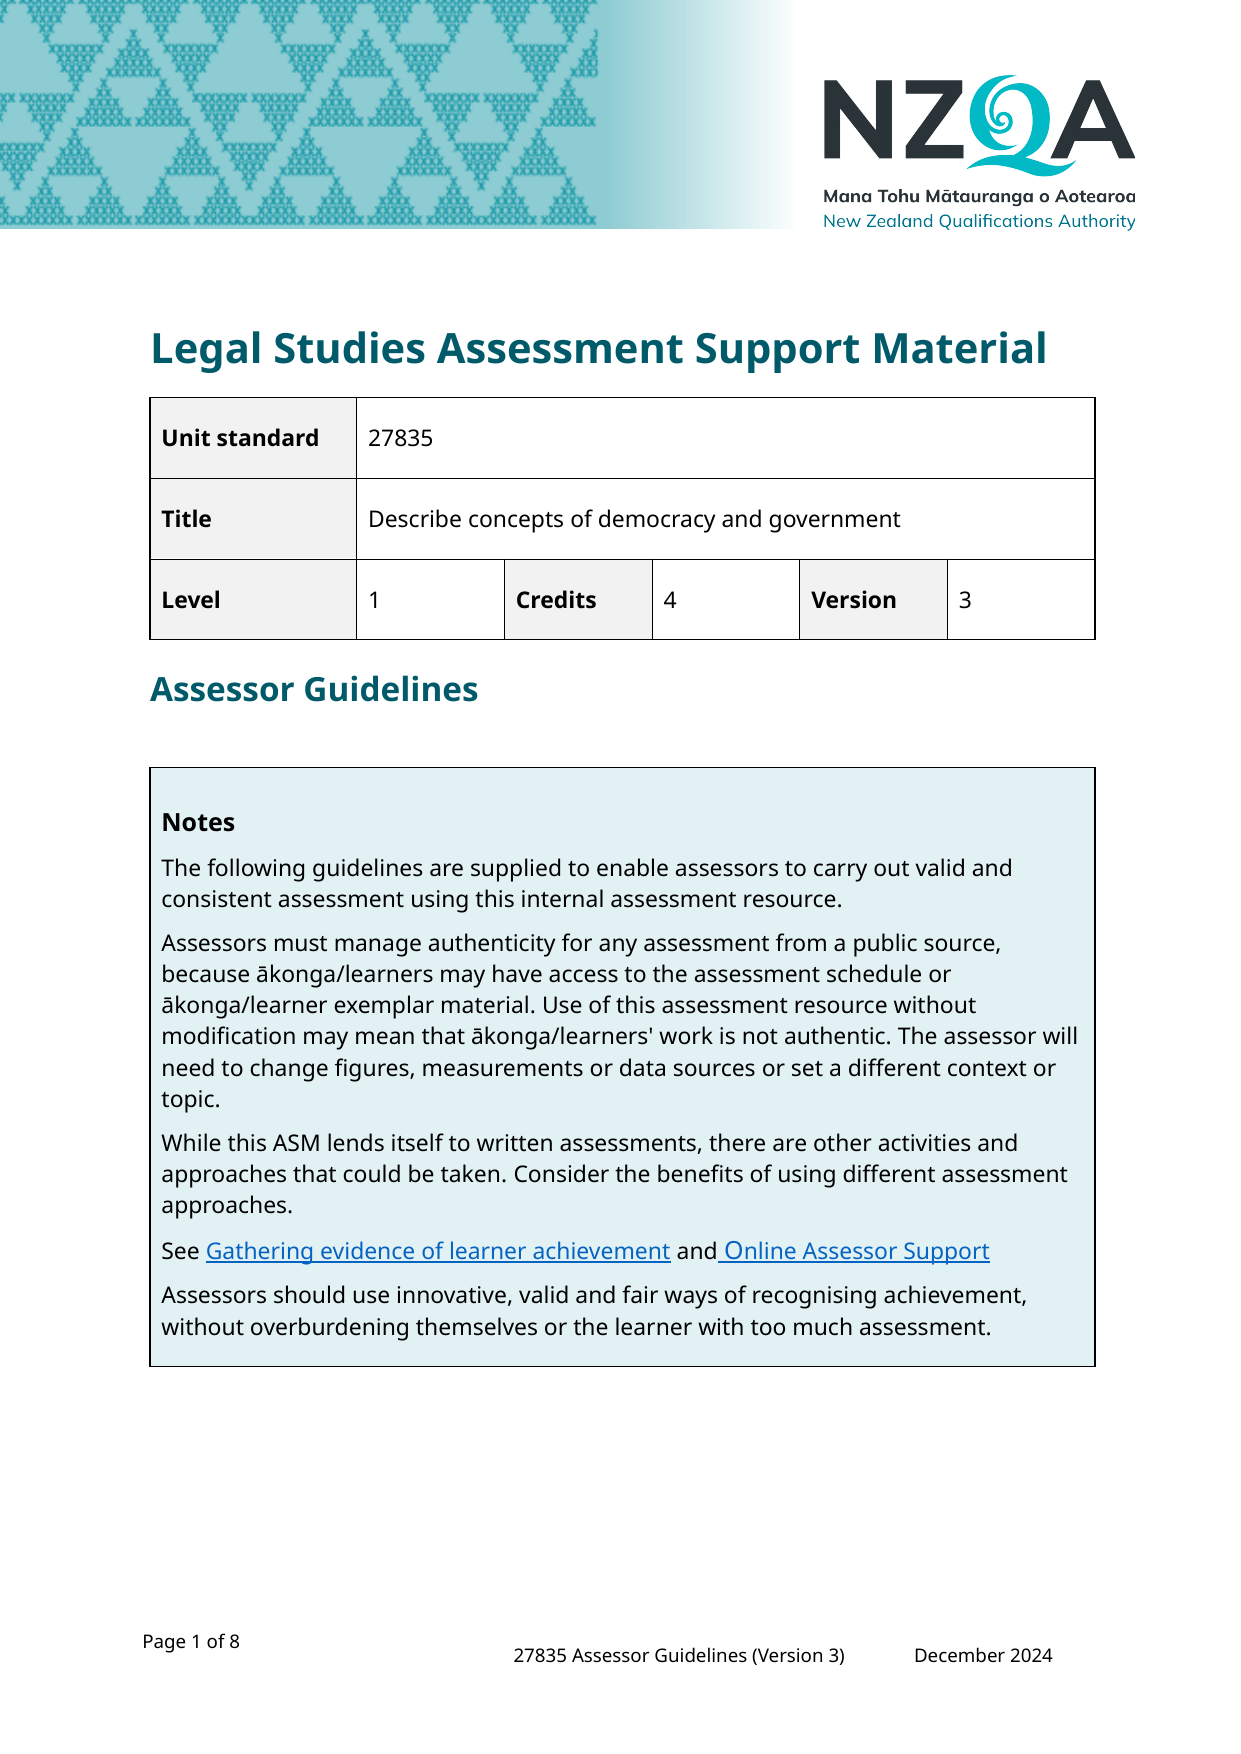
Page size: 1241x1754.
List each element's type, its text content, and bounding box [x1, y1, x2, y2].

table_cell 4 [653, 560, 799, 639]
table_cell Describe concepts of democracy and government [357, 479, 1094, 558]
subtitle Assessor Guidelines [150, 665, 1090, 711]
table_header Notes The following guidelines are supplied to enable assessors to carry out valid and consistent assessment using this internal assessment resource. Assessors must manage authenticity for any assessment from a public source, because ākonga/learners may have access to the assessment schedule or ākonga/learner exemplar material. Use of this assessment resource without modification may mean that ākonga/learners' work is not authentic. The assessor will need to change figures, measurements or data sources or set a different context or topic. While this ASM lends itself to written assessments, there are other activities and approaches that could be taken. Consider the benefits of using different assessment approaches. See Gathering evidence of learner achievement and Online Assessor Support Assessors should use innovative, valid and fair ways of recognising achievement, without overburdening themselves or the learner with too much assessment. [151, 768, 1094, 1366]
table_cell Version [800, 560, 947, 639]
subtitle Legal Studies Assessment Support Material [150, 319, 1090, 376]
table_header Unit standard [151, 398, 356, 478]
table_header 27835 [357, 398, 1094, 478]
table_cell 3 [948, 560, 1094, 639]
table_cell Credits [505, 560, 652, 639]
table_cell Level [151, 560, 356, 639]
table_cell Title [151, 479, 356, 558]
picture [0, 0, 1241, 231]
table_cell 1 [357, 560, 504, 639]
